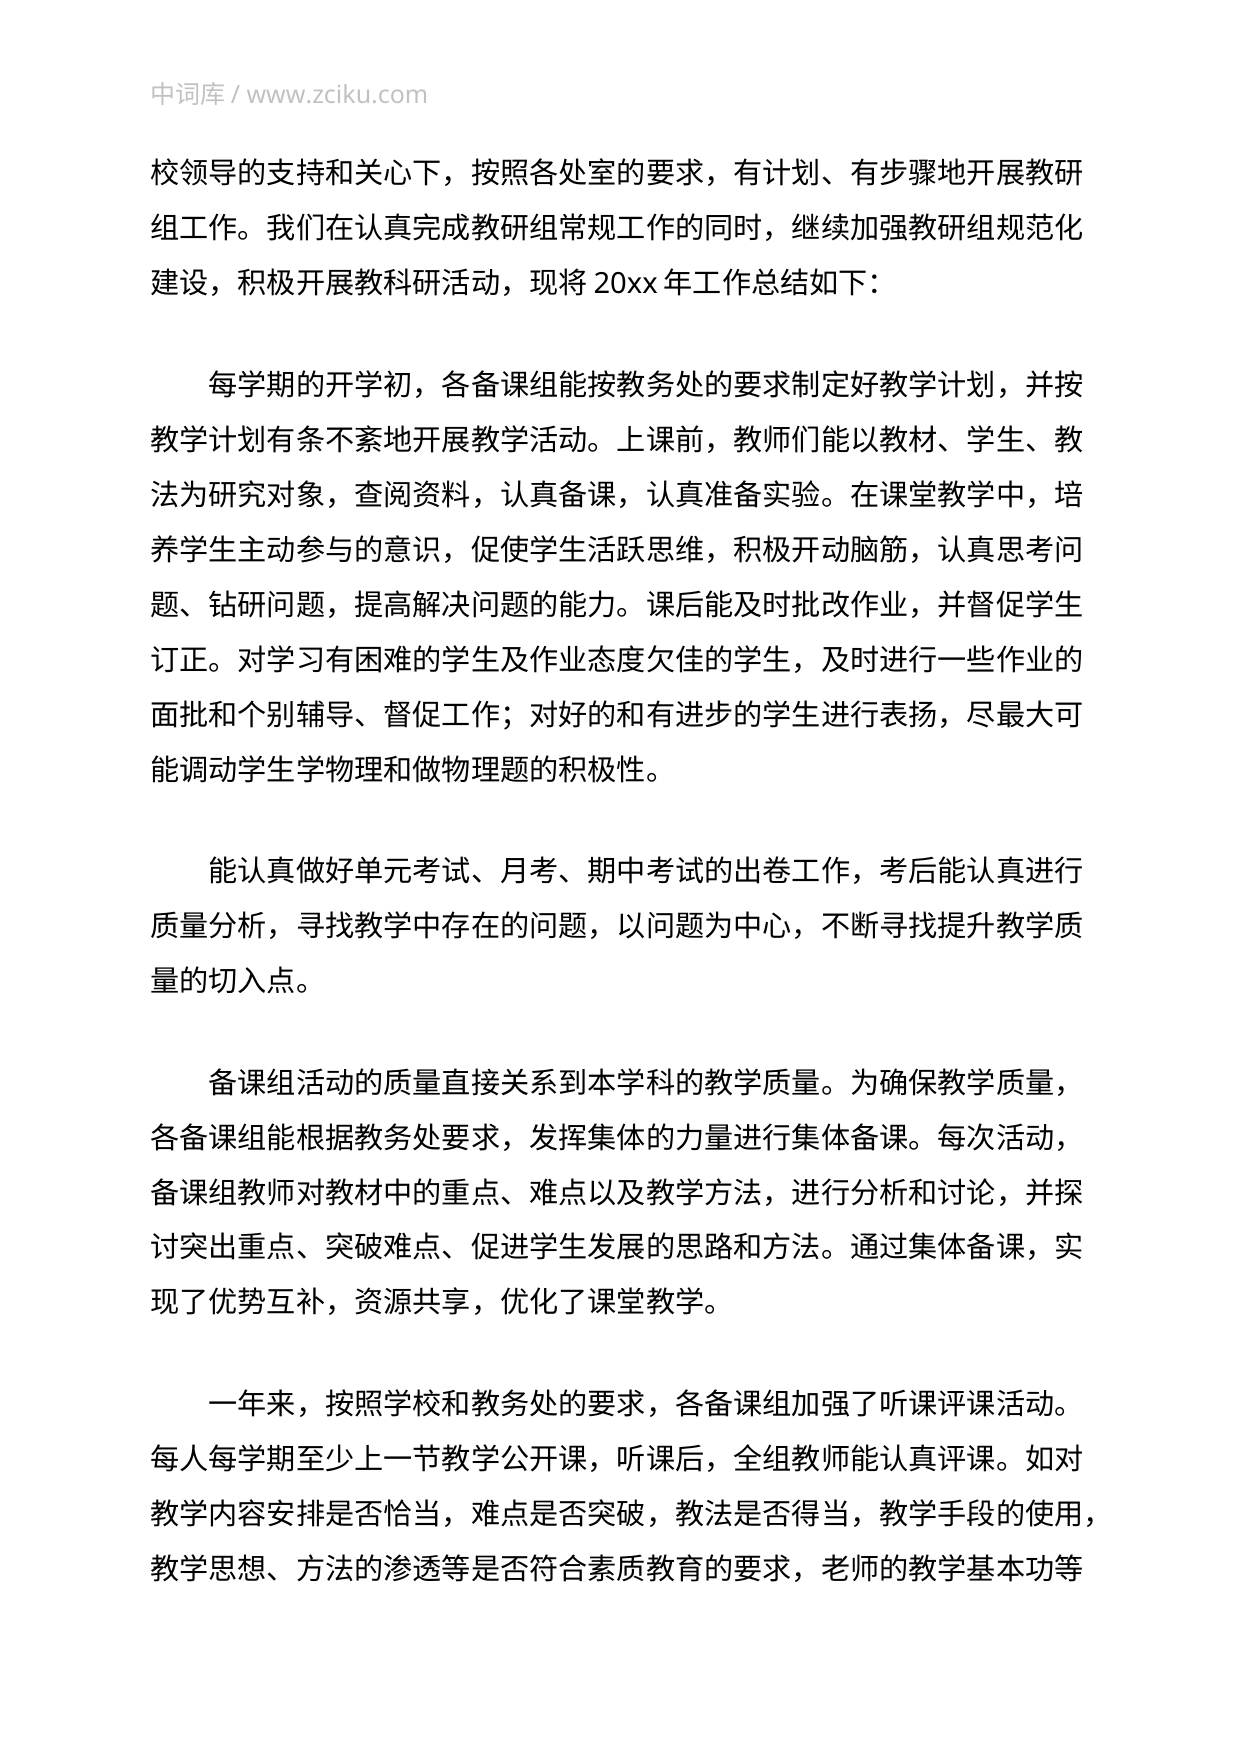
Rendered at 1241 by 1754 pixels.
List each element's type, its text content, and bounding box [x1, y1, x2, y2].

text 备课组活动的质量直接关系到本学科的教学质量。为确保教学质量，各备课组能根据教务处要求，发挥集体的力量进行集体备课。每次活动，备课组教师对教材中的重点、难点以及教学方法，进行分析和讨论，并探讨突出重点、突破难点、促进学生发展的思路和方法。通过集体备课，实现了优势互补，资源共享，优化了课堂教学。 [150, 1059, 1090, 1321]
text 每学期的开学初，各备课组能按教务处的要求制定好教学计划，并按教学计划有条不紊地开展教学活动。上课前，教师们能以教材、学生、教法为研究对象，查阅资料，认真备课，认真准备实验。在课堂教学中，培养学生主动参与的意识，促使学生活跃思维，积极开动脑筋，认真思考问题、钻研问题，提高解决问题的能力。课后能及时批改作业，并督促学生订正。对学习有困难的学生及作业态度欠佳的学生，及时进行一些作业的面批和个别辅导、督促工作；对好的和有进步的学生进行表扬，尽最大可能调动学生学物理和做物理题的积极性。 [150, 362, 1090, 788]
text 能认真做好单元考试、月考、期中考试的出卷工作，考后能认真进行质量分析，寻找教学中存在的问题，以问题为中心，不断寻找提升教学质量的切入点。 [150, 848, 1090, 1000]
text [150, 1381, 1090, 1588]
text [150, 150, 1090, 302]
